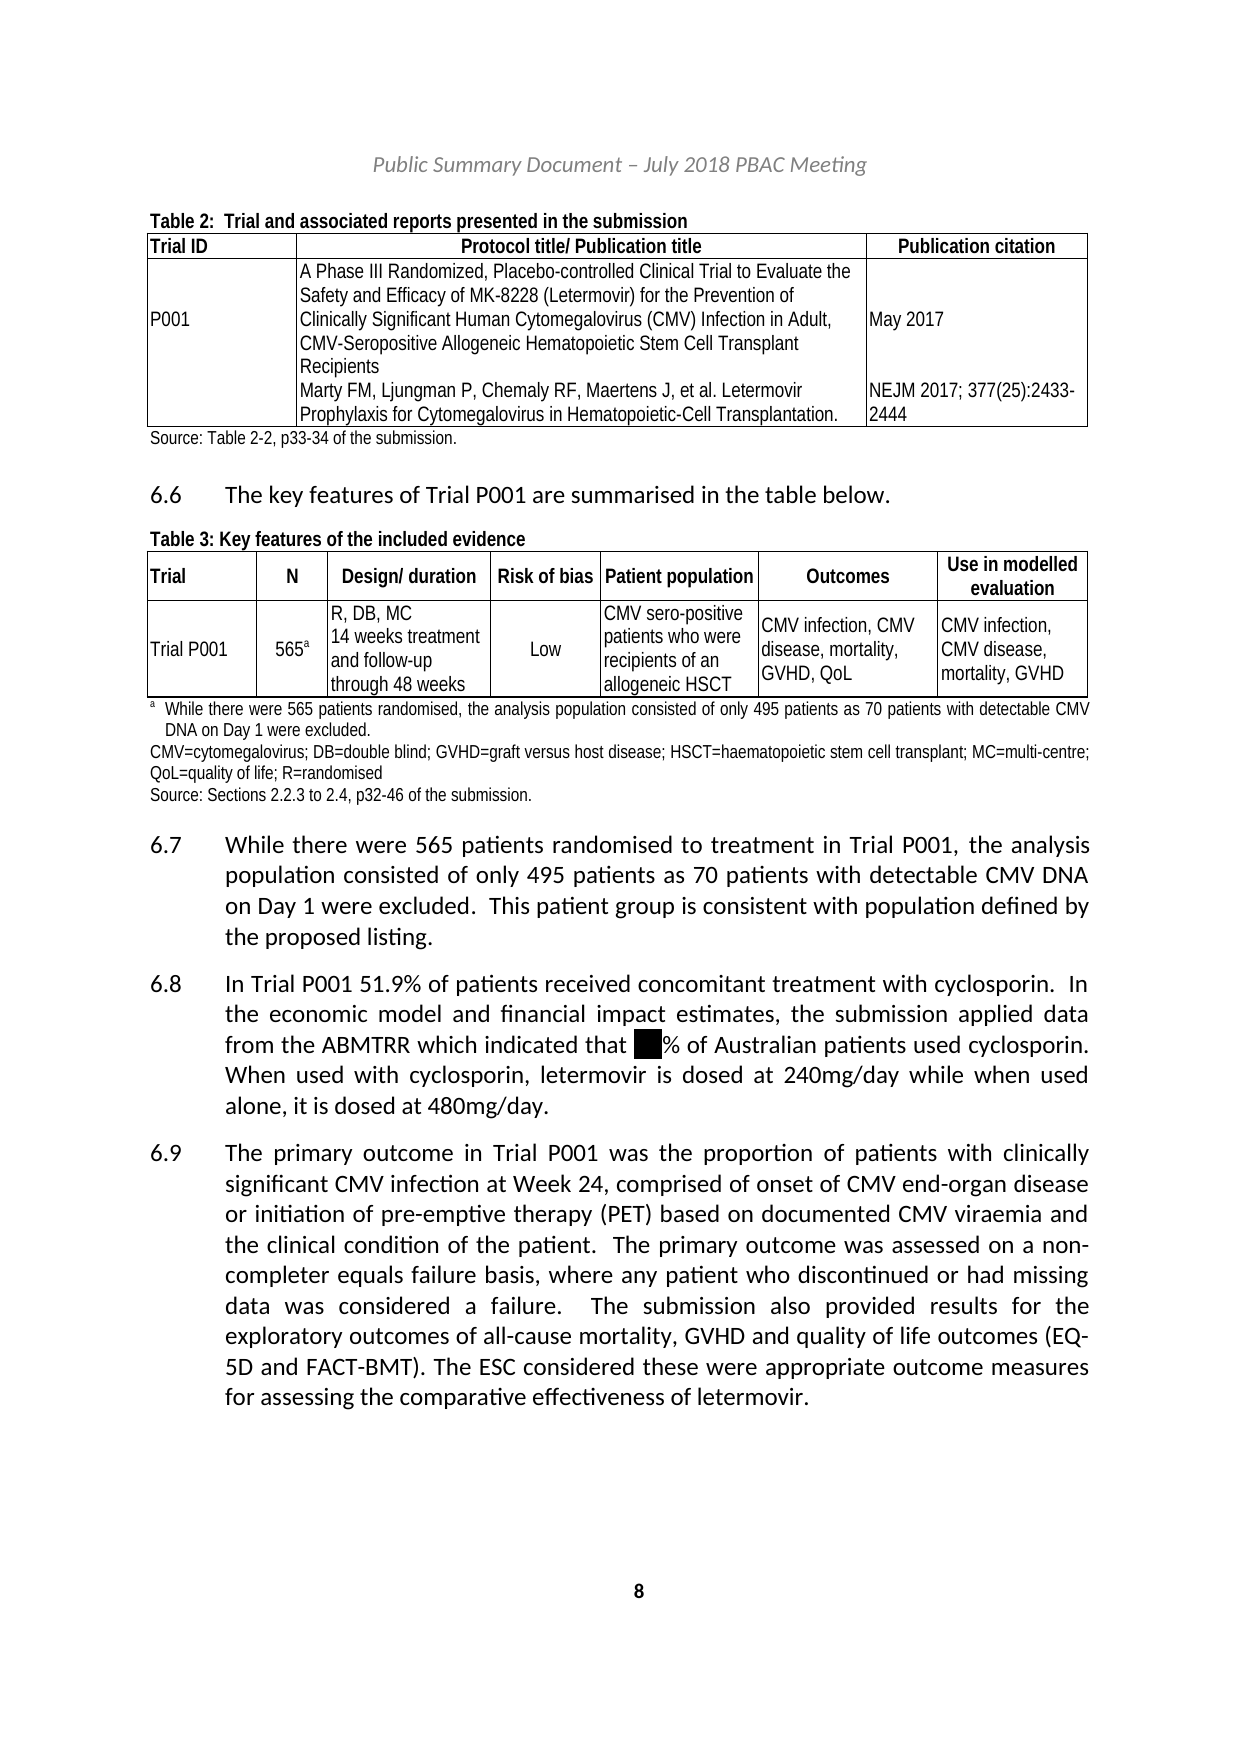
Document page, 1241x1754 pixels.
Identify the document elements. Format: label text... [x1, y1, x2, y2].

table_cell May 2017 [867, 259, 1087, 378]
table_cell Marty FM, Ljungman P, Chemaly RF, Maertens J, et al. Letermovir Prophylaxis for Cytomegalovirus in Hematopoietic-Cell Transplantation. [297, 378, 866, 426]
table_cell 565a [257, 601, 327, 696]
list The primary outcome in Trial P001 was the proportion of patients with clinically significant CMV infection at Week 24, comprised of onset of CMV end-organ disease or initiation of pre-emptive therapy (PET) based on documented CMV viraemia and the clinical condition of the patient. The primary outcome was assessed on a non-completer equals failure basis, where any patient who discontinued or had missing data was considered a failure. The submission also provided results for the exploratory outcomes of all-cause mortality, GVHD and quality of life outcomes (EQ-5D and FACT-BMT). The ESC considered these were appropriate outcome measures for assessing the comparative effectiveness of letermovir. [150, 1137, 1090, 1412]
table_cell R, DB, MC 14 weeks treatment and follow-up through 48 weeks [328, 601, 490, 696]
table_header Protocol title/ Publication title [297, 234, 866, 257]
list In Trial P001 51.9% of patients received concomitant treatment with cyclosporin. In the economic model and financial impact estimates, the submission applied data from the ABMTRR which indicated that '''''% of Australian patients used cyclosporin. When used with cyclosporin, letermovir is dosed at 240mg/day while when used alone, it is dosed at 480mg/day. [150, 968, 1090, 1121]
table_header Outcomes [759, 552, 937, 599]
table_header Design/ duration [328, 552, 490, 599]
table_cell P001 [148, 259, 296, 378]
table_cell [148, 378, 296, 426]
table_header Patient population [601, 552, 758, 599]
text Table 3: Key features of the included evidence [150, 527, 1090, 551]
table_cell Low [491, 601, 600, 696]
table_header Trial ID [148, 234, 296, 257]
text Source: Table 2-2, p33-34 of the submission. [150, 427, 1090, 449]
text Source: Sections 2.2.3 to 2.4, p32-46 of the submission. [150, 784, 1090, 805]
text Table 2: Trial and associated reports presented in the submission [150, 208, 1090, 232]
table_cell CMV infection, CMV disease, mortality, GVHD [938, 601, 1087, 696]
table_cell NEJM 2017; 377(25):2433-2444 [867, 378, 1087, 426]
table_header Risk of bias [491, 552, 600, 599]
table_cell CMV sero-positive patients who were recipients of an allogeneic HSCT [601, 601, 758, 696]
table_cell A Phase III Randomized, Placebo-controlled Clinical Trial to Evaluate the Safety and Efficacy of MK-8228 (Letermovir) for the Prevention of Clinically Significant Human Cytomegalovirus (CMV) Infection in Adult, CMV-Seropositive Allogeneic Hematopoietic Stem Cell Transplant Recipients [297, 259, 866, 378]
table_header Publication citation [867, 234, 1087, 257]
table_header Use in modelled evaluation [938, 552, 1087, 599]
list The key features of Trial P001 are summarised in the table below. [150, 479, 1090, 510]
table_cell Trial P001 [148, 601, 256, 696]
table_cell CMV infection, CMV disease, mortality, GVHD, QoL [759, 601, 937, 696]
table_header Trial [148, 552, 256, 599]
text CMV=cytomegalovirus; DB=double blind; GVHD=graft versus host disease; HSCT=haematopoietic stem cell transplant; MC=multi-centre; QoL=quality of life; R=randomised [150, 741, 1090, 784]
text a While there were 565 patients randomised, the analysis population consisted of only 495 patients as 70 patients with detectable CMV DNA on Day 1 were excluded. [150, 697, 1090, 741]
table_header N [257, 552, 327, 599]
list While there were 565 patients randomised to treatment in Trial P001, the analysis population consisted of only 495 patients as 70 patients with detectable CMV DNA on Day 1 were excluded. This patient group is consistent with population defined by the proposed listing. [150, 829, 1090, 951]
